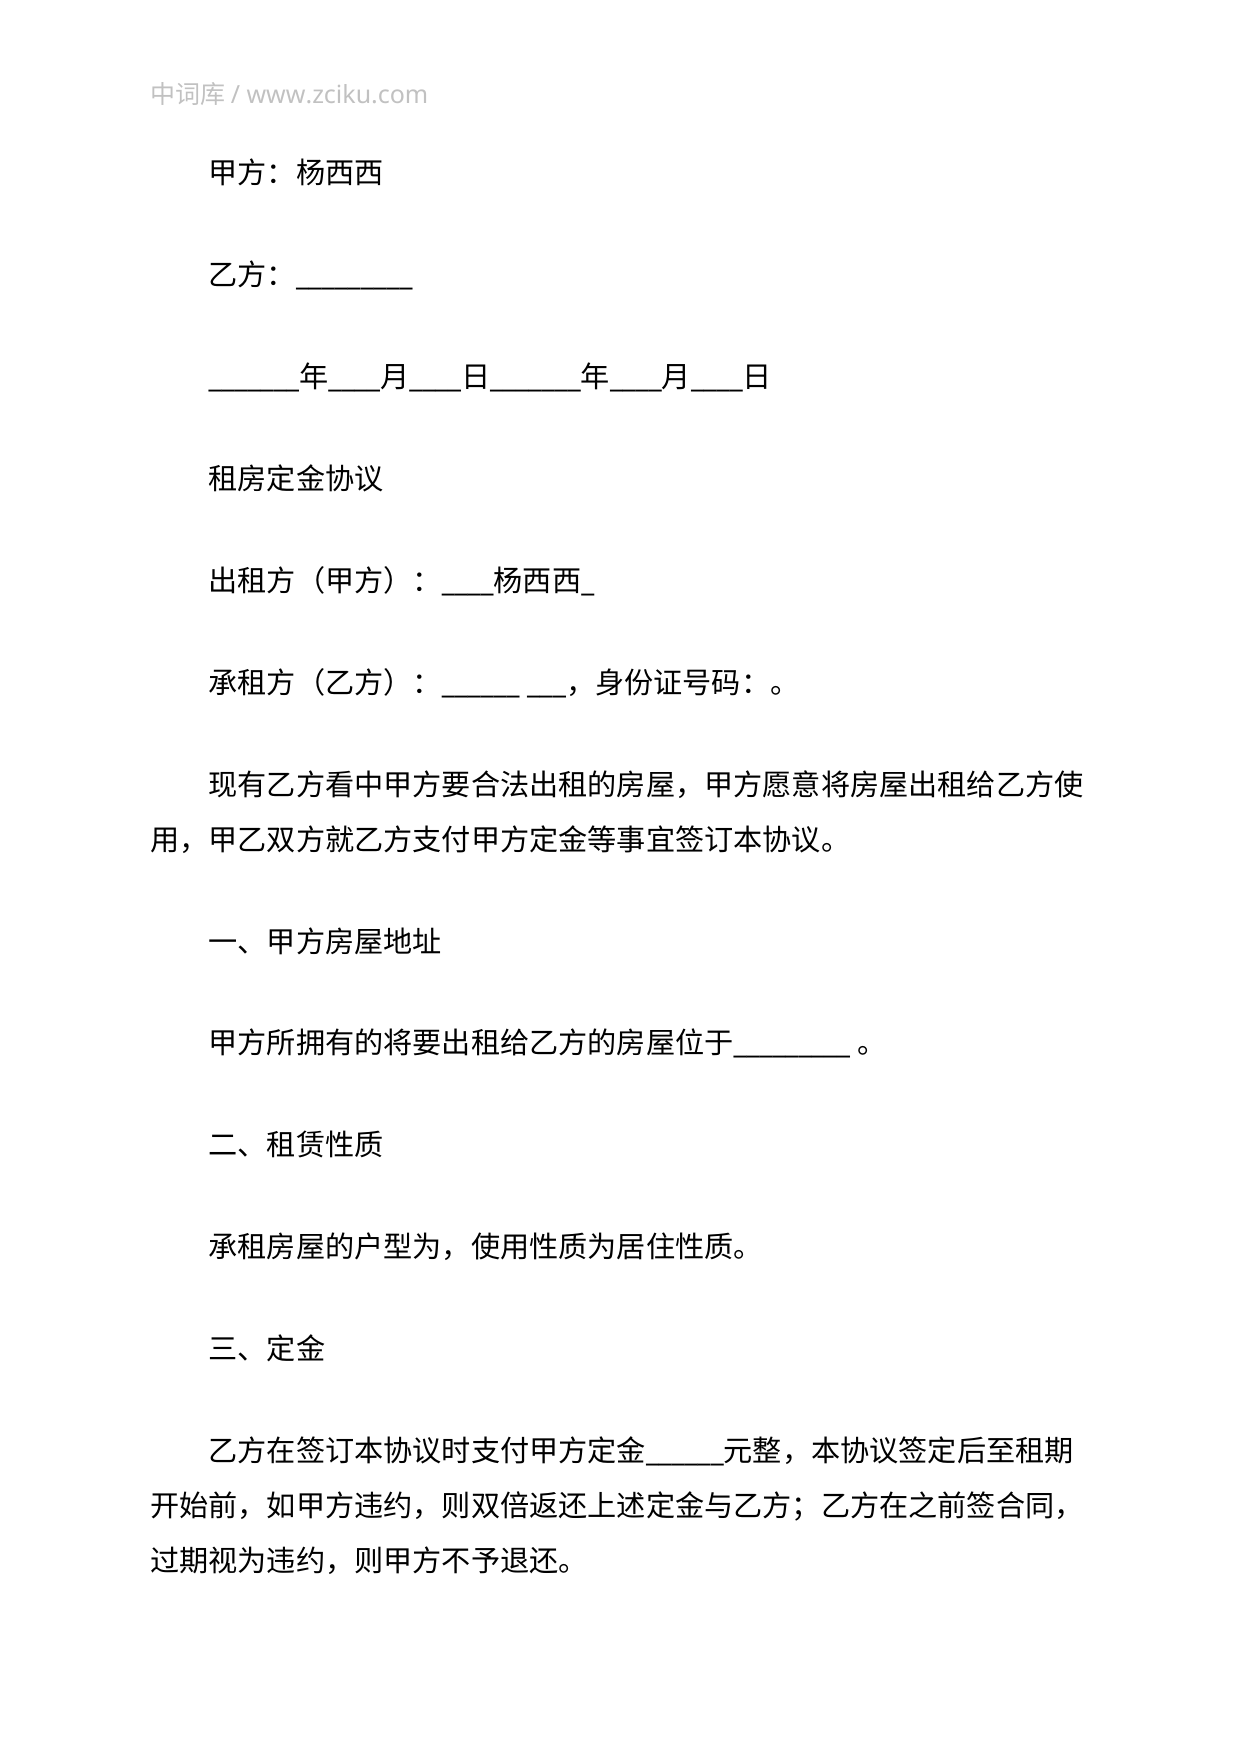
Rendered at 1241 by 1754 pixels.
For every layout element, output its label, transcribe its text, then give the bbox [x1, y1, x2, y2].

text 出租方（甲方）：____杨西西_ [150, 557, 1090, 600]
text 甲方：杨西西 [150, 150, 1090, 192]
text 承租方（乙方）：______ ___，身份证号码：。 [150, 659, 1090, 702]
text 租房定金协议 [150, 456, 1090, 498]
text _______年____月____日_______年____月____日 [150, 354, 1090, 396]
text 一、甲方房屋地址 [150, 918, 1090, 960]
text 现有乙方看中甲方要合法出租的房屋，甲方愿意将房屋出租给乙方使用，甲乙双方就乙方支付甲方定金等事宜签订本协议。 [150, 761, 1090, 859]
text 承租房屋的户型为，使用性质为居住性质。 [150, 1224, 1090, 1266]
text 乙方在签订本协议时支付甲方定金______元整，本协议签定后至租期开始前，如甲方违约，则双倍返还上述定金与乙方；乙方在之前签合同，过期视为违约，则甲方不予退还。 [150, 1427, 1090, 1579]
text 二、租赁性质 [150, 1122, 1090, 1164]
text 三、定金 [150, 1325, 1090, 1368]
text 甲方所拥有的将要出租给乙方的房屋位于_________ 。 [150, 1020, 1090, 1062]
text 乙方：_________ [150, 252, 1090, 294]
